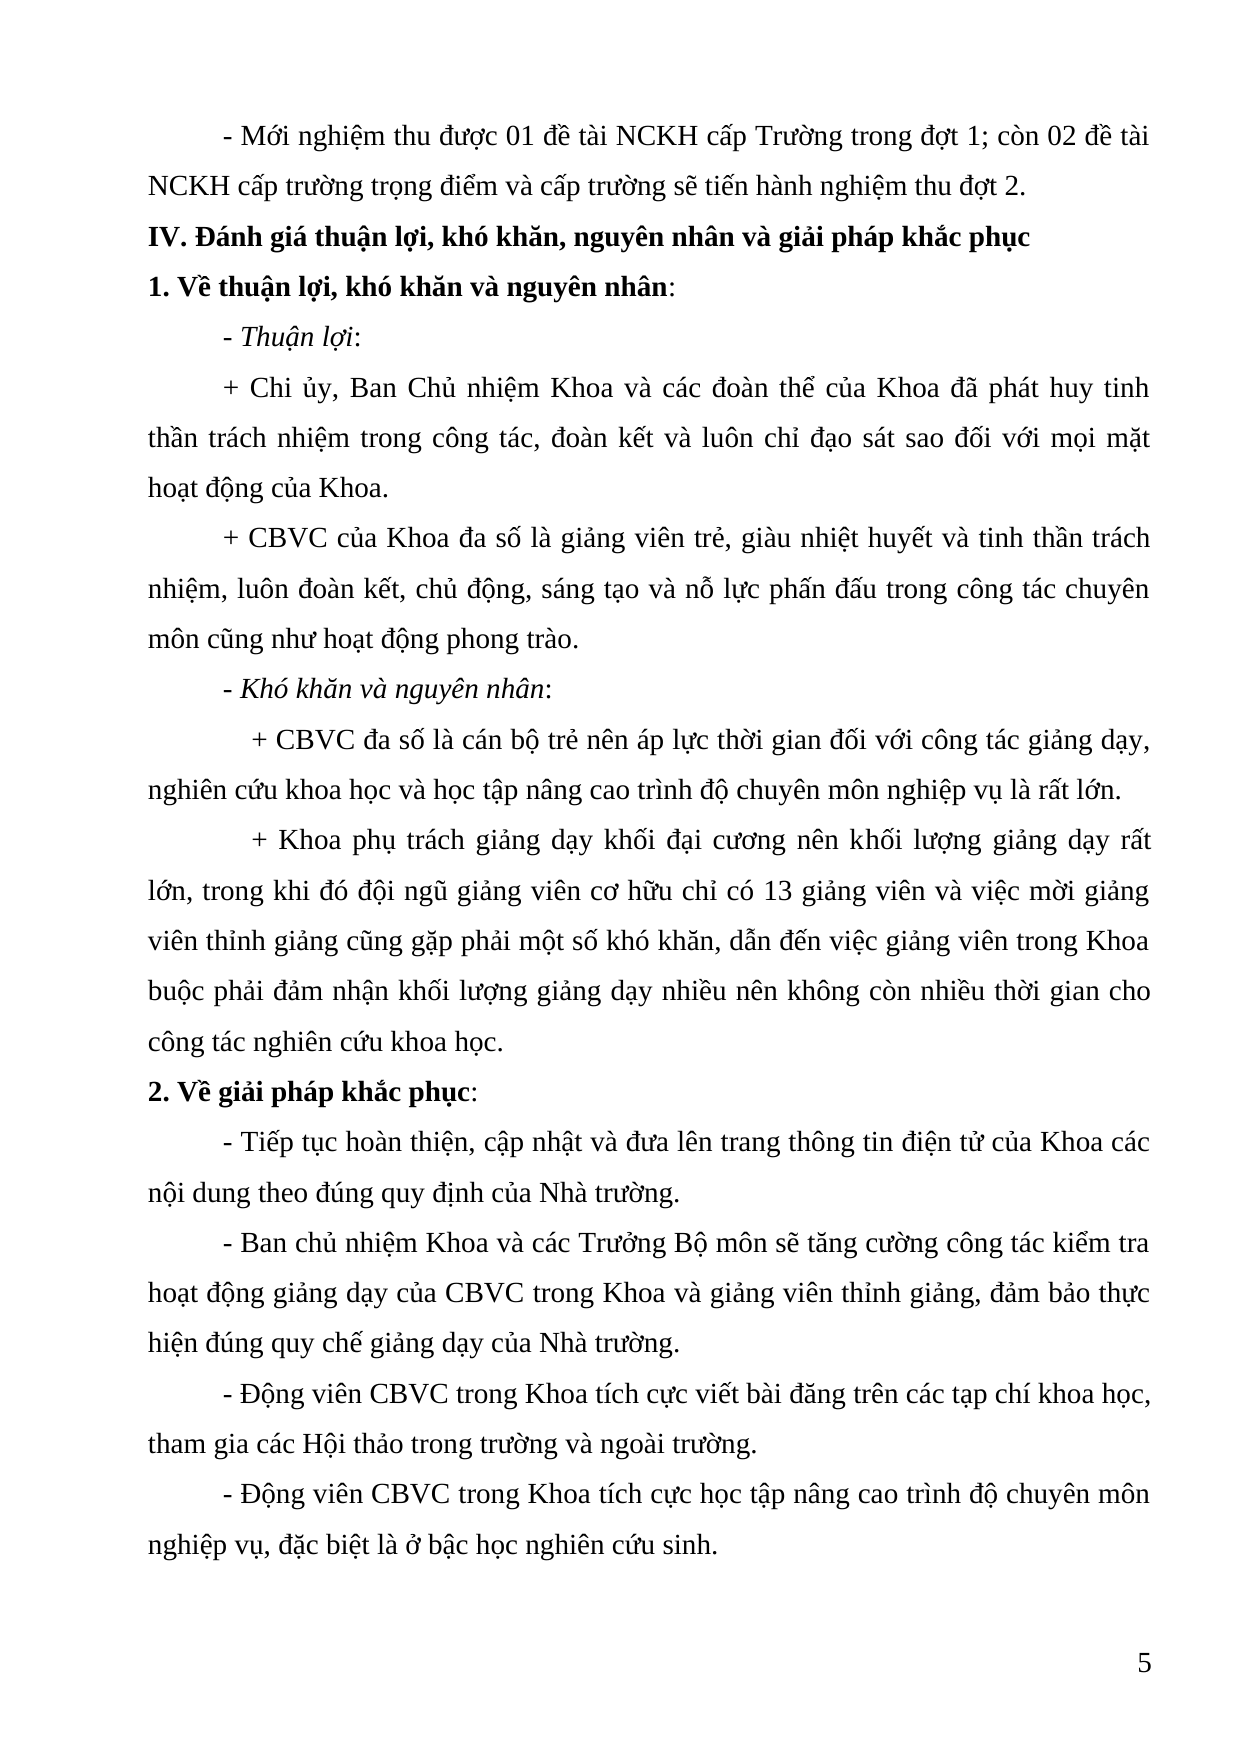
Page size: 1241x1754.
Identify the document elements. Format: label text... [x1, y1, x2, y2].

text - Khó khăn và nguyên nhân: [148, 672, 1152, 705]
text - Ban chủ nhiệm Khoa và các Trưởng Bộ môn sẽ tăng cường công tác kiểm tra hoạt động giảng dạy của CBVC trong Khoa và giảng viên thỉnh giảng, đảm bảo thực hiện đúng quy chế giảng dạy của Nhà trường. [148, 1225, 1152, 1359]
text - Động viên CBVC trong Khoa tích cực viết bài đăng trên các tạp chí khoa học, tham gia các Hội thảo trong trường và ngoài trường. [148, 1376, 1152, 1460]
text 1. Về thuận lợi, khó khăn và nguyên nhân: [148, 269, 1152, 303]
text IV. Đánh giá thuận lợi, khó khăn, nguyên nhân và giải pháp khắc phục [148, 219, 1152, 252]
text - Động viên CBVC trong Khoa tích cực học tập nâng cao trình độ chuyên môn nghiệp vụ, đặc biệt là ở bậc học nghiên cứu sinh. [148, 1477, 1152, 1560]
text + CBVC của Khoa đa số là giảng viên trẻ, giàu nhiệt huyết và tinh thần trách nhiệm, luôn đoàn kết, chủ động, sáng tạo và nỗ lực phấn đấu trong công tác chuyên môn cũng như hoạt động phong trào. [148, 521, 1152, 655]
text + CBVC đa số là cán bộ trẻ nên áp lực thời gian đối với công tác giảng dạy, nghiên cứu khoa học và học tập nâng cao trình độ chuyên môn nghiệp vụ là rất lớn. [148, 722, 1152, 806]
text - Thuận lợi: [148, 319, 1152, 353]
text + Chi ủy, Ban Chủ nhiệm Khoa và các đoàn thể của Khoa đã phát huy tinh thần trách nhiệm trong công tác, đoàn kết và luôn chỉ đạo sát sao đối với mọi mặt hoạt động của Khoa. [148, 370, 1152, 504]
text - Tiếp tục hoàn thiện, cập nhật và đưa lên trang thông tin điện tử của Khoa các nội dung theo đúng quy định của Nhà trường. [148, 1124, 1152, 1208]
text + Khoa phụ trách giảng dạy khối đại cương nên khối lượng giảng dạy rất lớn, trong khi đó đội ngũ giảng viên cơ hữu chỉ có 13 giảng viên và việc mời giảng viên thỉnh giảng cũng gặp phải một số khó khăn, dẫn đến việc giảng viên trong Khoa buộc phải đảm nhận khối lượng giảng dạy nhiều nên không còn nhiều thời gian cho công tác nghiên cứu khoa học. [148, 822, 1152, 1057]
text - Mới nghiệm thu được 01 đề tài NCKH cấp Trường trong đợt 1; còn 02 đề tài NCKH cấp trường trọng điểm và cấp trường sẽ tiến hành nghiệm thu đợt 2. [148, 118, 1152, 202]
text 2. Về giải pháp khắc phục: [148, 1074, 1152, 1108]
